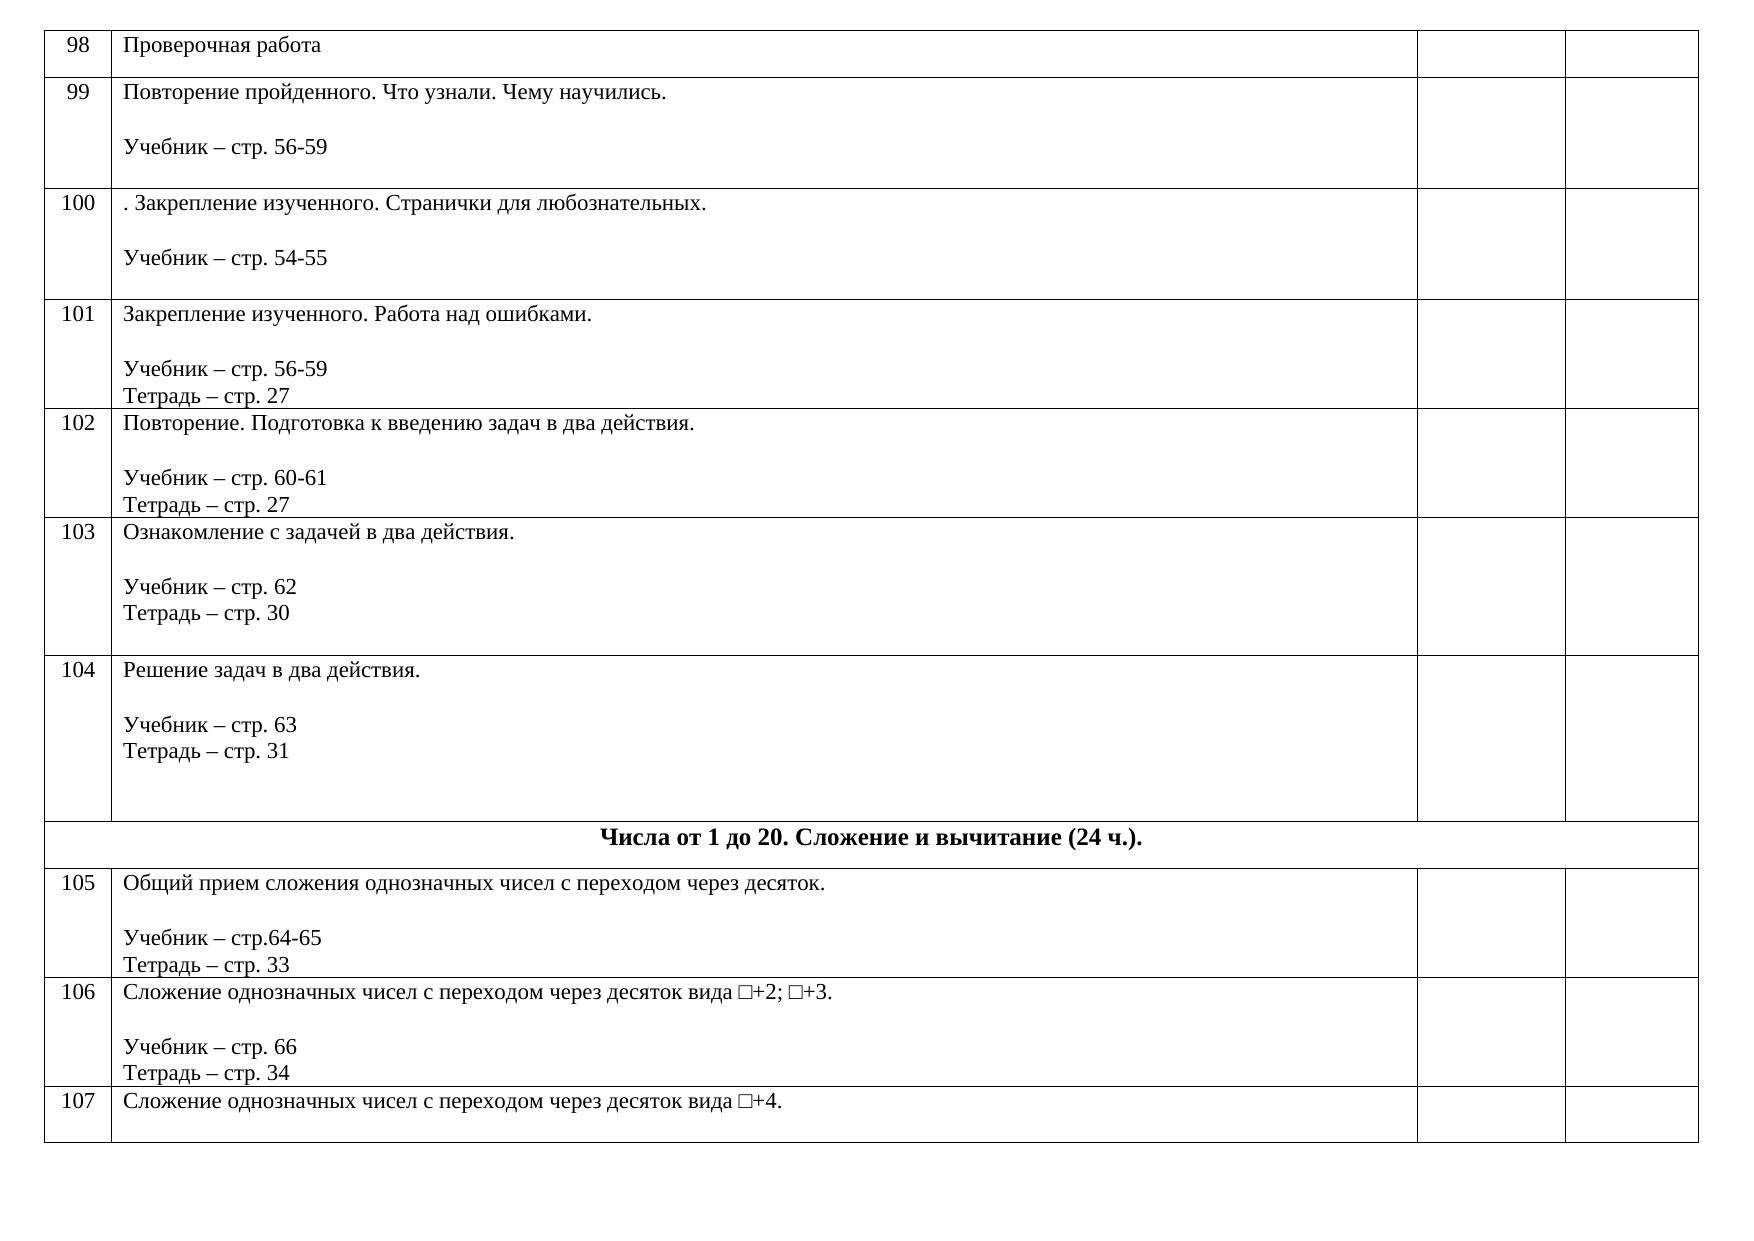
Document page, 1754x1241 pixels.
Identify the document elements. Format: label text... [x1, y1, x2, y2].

table_cell [1566, 869, 1698, 977]
table_cell 106 [45, 978, 111, 1086]
table_cell [1566, 189, 1698, 299]
table_cell Проверочная работа [112, 31, 1417, 77]
table_cell [1418, 518, 1565, 654]
table_cell 100 [45, 189, 111, 299]
table_cell [1418, 78, 1565, 188]
table_cell [1566, 978, 1698, 1086]
table_cell Повторение пройденного. Что узнали. Чему научились. Учебник – стр. 56-59 [112, 78, 1417, 188]
table_cell Решение задач в два действия. Учебник – стр. 63 Тетрадь – стр. 31 [112, 656, 1417, 821]
table_cell [1418, 189, 1565, 299]
table_cell [1566, 409, 1698, 517]
table_cell Сложение однозначных чисел с переходом через десяток вида □+2; □+3. Учебник – стр. 66 Тетрадь – стр. 34 [112, 978, 1417, 1086]
table_cell [1566, 518, 1698, 654]
table_cell [1418, 978, 1565, 1086]
table_cell [1418, 300, 1565, 408]
table_cell [1566, 300, 1698, 408]
table_cell Ознакомление с задачей в два действия. Учебник – стр. 62 Тетрадь – стр. 30 [112, 518, 1417, 654]
table_cell 105 [45, 869, 111, 977]
table_cell 101 [45, 300, 111, 408]
table_cell [1566, 656, 1698, 821]
table_cell Закрепление изученного. Работа над ошибками. Учебник – стр. 56-59 Тетрадь – стр. 27 [112, 300, 1417, 408]
table_cell [1566, 1087, 1698, 1142]
table_cell Числа от 1 до 20. Сложение и вычитание (24 ч.). [45, 822, 1698, 868]
table_cell [1566, 78, 1698, 188]
table_cell [1418, 1087, 1565, 1142]
table_cell 103 [45, 518, 111, 654]
table_cell Общий прием сложения однозначных чисел с переходом через десяток. Учебник – стр.64-65 Тетрадь – стр. 33 [112, 869, 1417, 977]
table_cell [1566, 31, 1698, 77]
table_cell . Закрепление изученного. Странички для любознательных. Учебник – стр. 54-55 [112, 189, 1417, 299]
table_cell 102 [45, 409, 111, 517]
table_cell 99 [45, 78, 111, 188]
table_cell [112, 1087, 1417, 1142]
table_cell 98 [45, 31, 111, 77]
table_cell [1418, 409, 1565, 517]
table_cell 107 [45, 1087, 111, 1142]
table_cell [1418, 31, 1565, 77]
table_cell [1418, 869, 1565, 977]
table_cell [1418, 656, 1565, 821]
table_cell 104 [45, 656, 111, 821]
table_cell Повторение. Подготовка к введению задач в два действия. Учебник – стр. 60-61 Тетрадь – стр. 27 [112, 409, 1417, 517]
